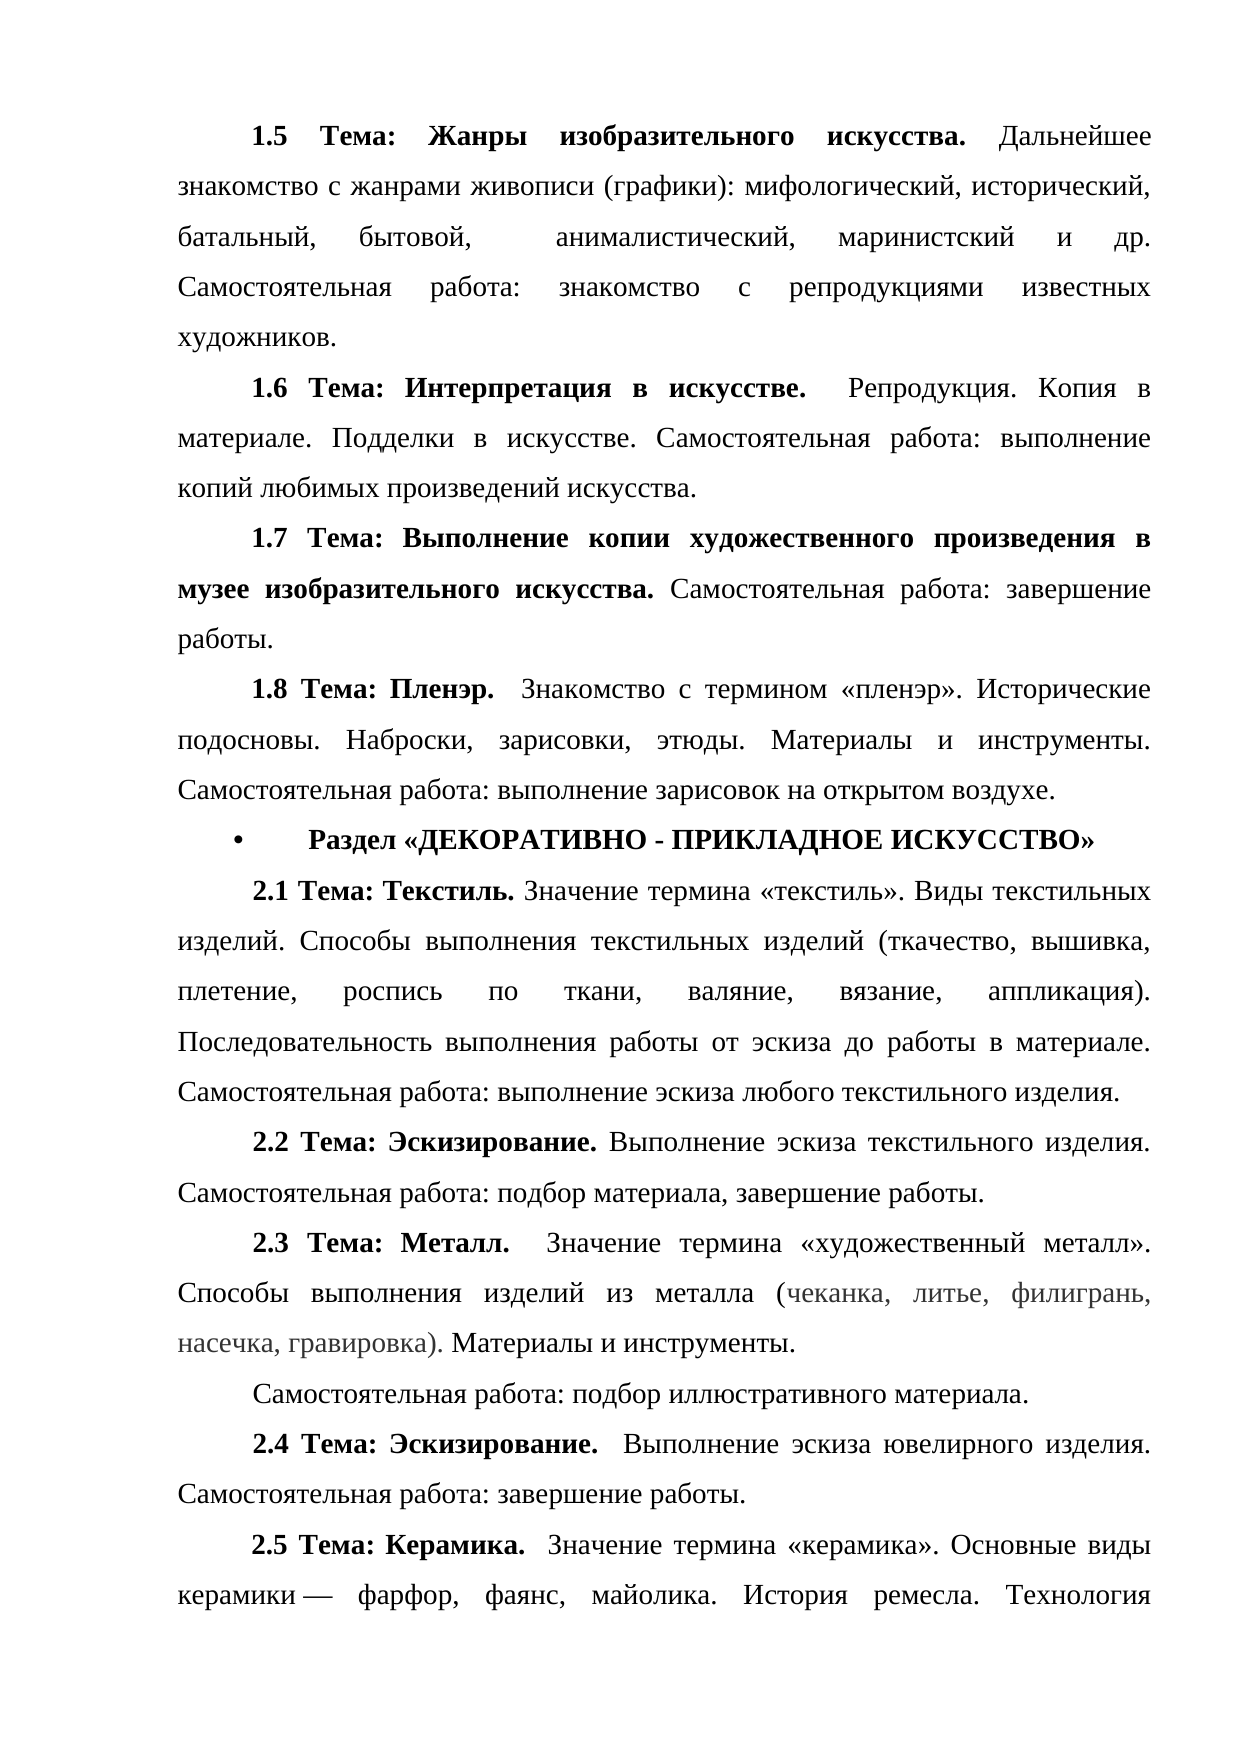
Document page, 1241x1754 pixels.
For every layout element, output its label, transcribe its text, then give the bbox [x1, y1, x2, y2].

list Раздел «ДЕКОРАТИВНО - ПРИКЛАДНОЕ ИСКУССТВО» [177, 822, 1152, 856]
text Самостоятельная работа: подбор иллюстративного материала. [177, 1376, 1152, 1409]
text 1.6 Тема: Интерпретация в искусстве. Репродукция. Копия в материале. Подделки в искусстве. Самостоятельная работа: выполнение копий любимых произведений искусства. [177, 370, 1152, 504]
text 2.1 Тема: Текстиль. Значение термина «текстиль». Виды текстильных изделий. Способы выполнения текстильных изделий (ткачество, вышивка, плетение, роспись по ткани, валяние, вязание, аппликация). Последовательность выполнения работы от эскиза до работы в материале. Самостоятельная работа: выполнение эскиза любого текстильного изделия. [177, 873, 1152, 1108]
text 2.4 Тема: Эскизирование. Выполнение эскиза ювелирного изделия. Самостоятельная работа: завершение работы. [177, 1426, 1152, 1510]
text 1.7 Тема: Выполнение копии художественного произведения в музее изобразительного искусства. Самостоятельная работа: завершение работы. [177, 521, 1152, 655]
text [177, 1527, 1152, 1611]
text 1.5 Тема: Жанры изобразительного искусства. Дальнейшее знакомство с жанрами живописи (графики): мифологический, исторический, батальный, бытовой, анималистический, маринистский и др. Самостоятельная работа: знакомство с репродукциями известных художников. [177, 118, 1152, 353]
text 1.8 Тема: Пленэр. Знакомство с термином «пленэр». Исторические подосновы. Наброски, зарисовки, этюды. Материалы и инструменты. Самостоятельная работа: выполнение зарисовок на открытом воздухе. [177, 672, 1152, 806]
text 2.2 Тема: Эскизирование. Выполнение эскиза текстильного изделия. Самостоятельная работа: подбор материала, завершение работы. [177, 1124, 1152, 1208]
text 2.3 Тема: Металл. Значение термина «художественный металл». Способы выполнения изделий из металла (чеканка, литье, филигрань, насечка, гравировка). Материалы и инструменты. [177, 1225, 1152, 1359]
